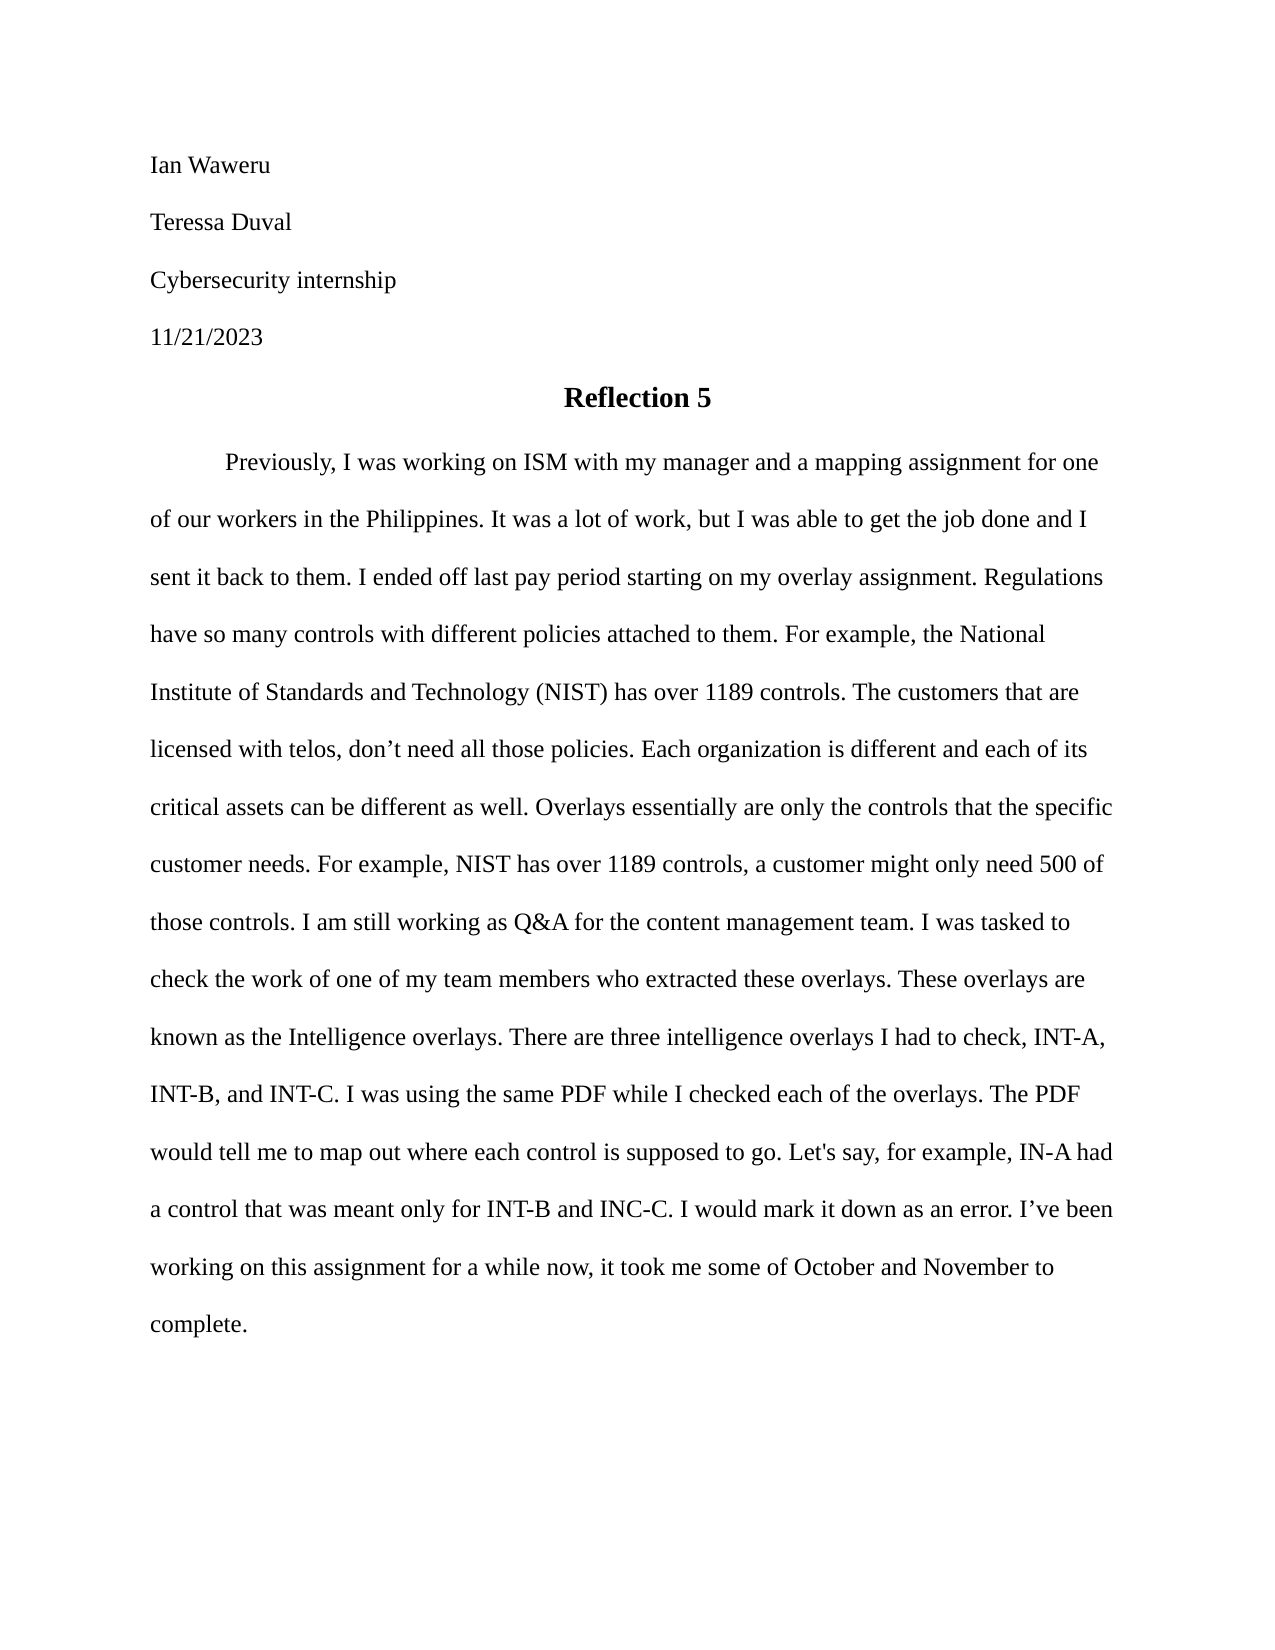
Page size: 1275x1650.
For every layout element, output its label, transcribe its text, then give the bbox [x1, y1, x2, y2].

text Cybersecurity internship [150, 265, 1125, 294]
text Reflection 5 [150, 380, 1125, 413]
text 11/21/2023 [150, 322, 1125, 351]
text Previously, I was working on ISM with my manager and a mapping assignment for one of our workers in the Philippines. It was a lot of work, but I was able to get the job done and I sent it back to them. I ended off last pay period starting on my overlay assignment. Regulations have so many controls with different policies attached to them. For example, the National Institute of Standards and Technology (NIST) has over 1189 controls. The customers that are licensed with telos, don’t need all those policies. Each organization is different and each of its critical assets can be different as well. Overlays essentially are only the controls that the specific customer needs. For example, NIST has over 1189 controls, a customer might only need 500 of those controls. I am still working as Q&A for the content management team. I was tasked to check the work of one of my team members who extracted these overlays. These overlays are known as the Intelligence overlays. There are three intelligence overlays I had to check, INT-A, INT-B, and INT-C. I was using the same PDF while I checked each of the overlays. The PDF would tell me to map out where each control is supposed to go. Let's say, for example, IN-A had a control that was meant only for INT-B and INC-C. I would mark it down as an error. I’ve been working on this assignment for a while now, it took me some of October and November to complete. [150, 447, 1125, 1338]
text Teressa Duval [150, 207, 1125, 236]
text Ian Waweru [150, 150, 1125, 179]
